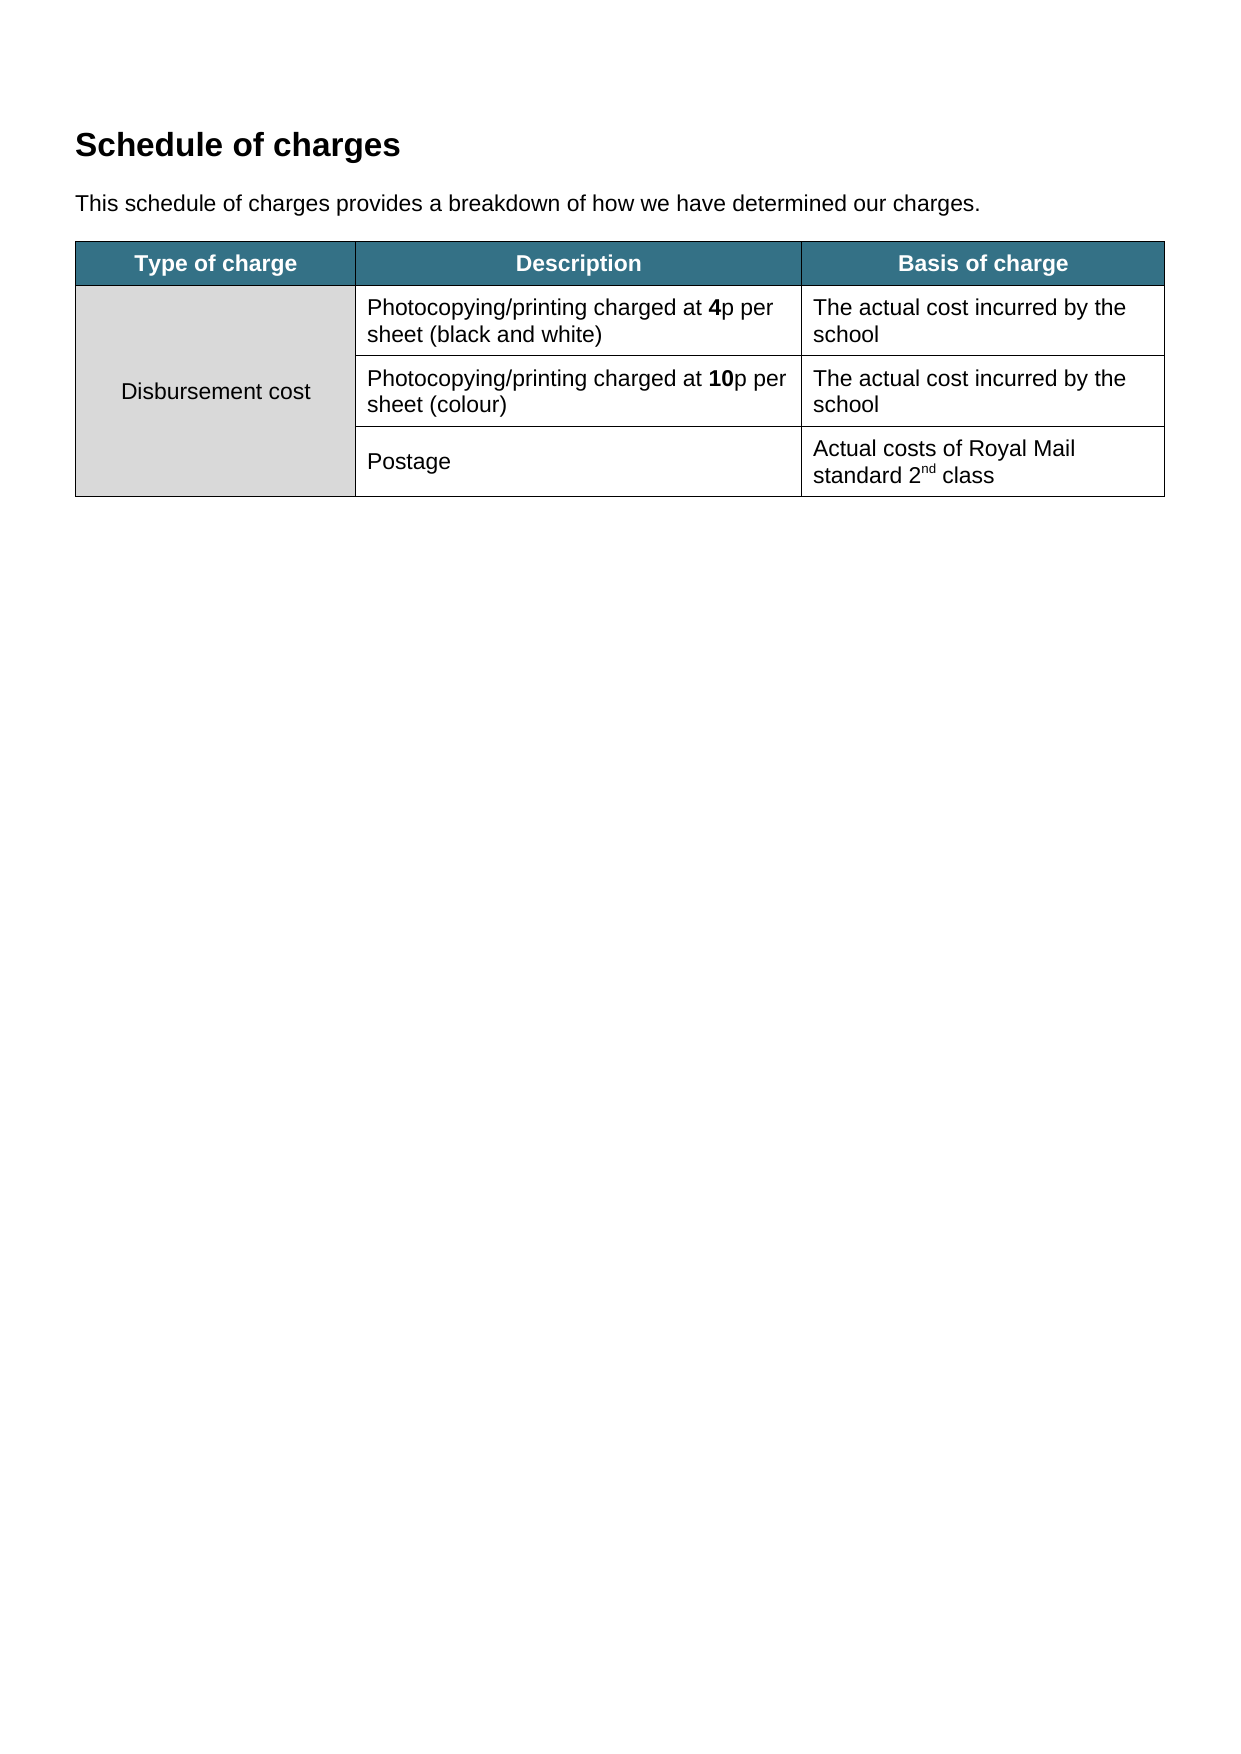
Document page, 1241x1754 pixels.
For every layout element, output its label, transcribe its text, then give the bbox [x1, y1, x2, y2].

table_cell Photocopying/printing charged at 4p per sheet (black and white) [356, 286, 801, 355]
table_cell Actual costs of Royal Mail standard 2nd class [802, 427, 1164, 496]
table_cell Postage [356, 427, 801, 496]
table_cell Disbursement cost [76, 286, 355, 496]
text Schedule of charges [75, 125, 1165, 163]
table_cell The actual cost incurred by the school [802, 286, 1164, 355]
text This schedule of charges provides a breakdown of how we have determined our charges. [75, 190, 1165, 216]
table_cell The actual cost incurred by the school [802, 356, 1164, 426]
table_header Type of charge [76, 242, 355, 285]
table_header Basis of charge [802, 242, 1164, 285]
table_cell Photocopying/printing charged at 10p per sheet (colour) [356, 356, 801, 426]
table_header Description [356, 242, 801, 285]
